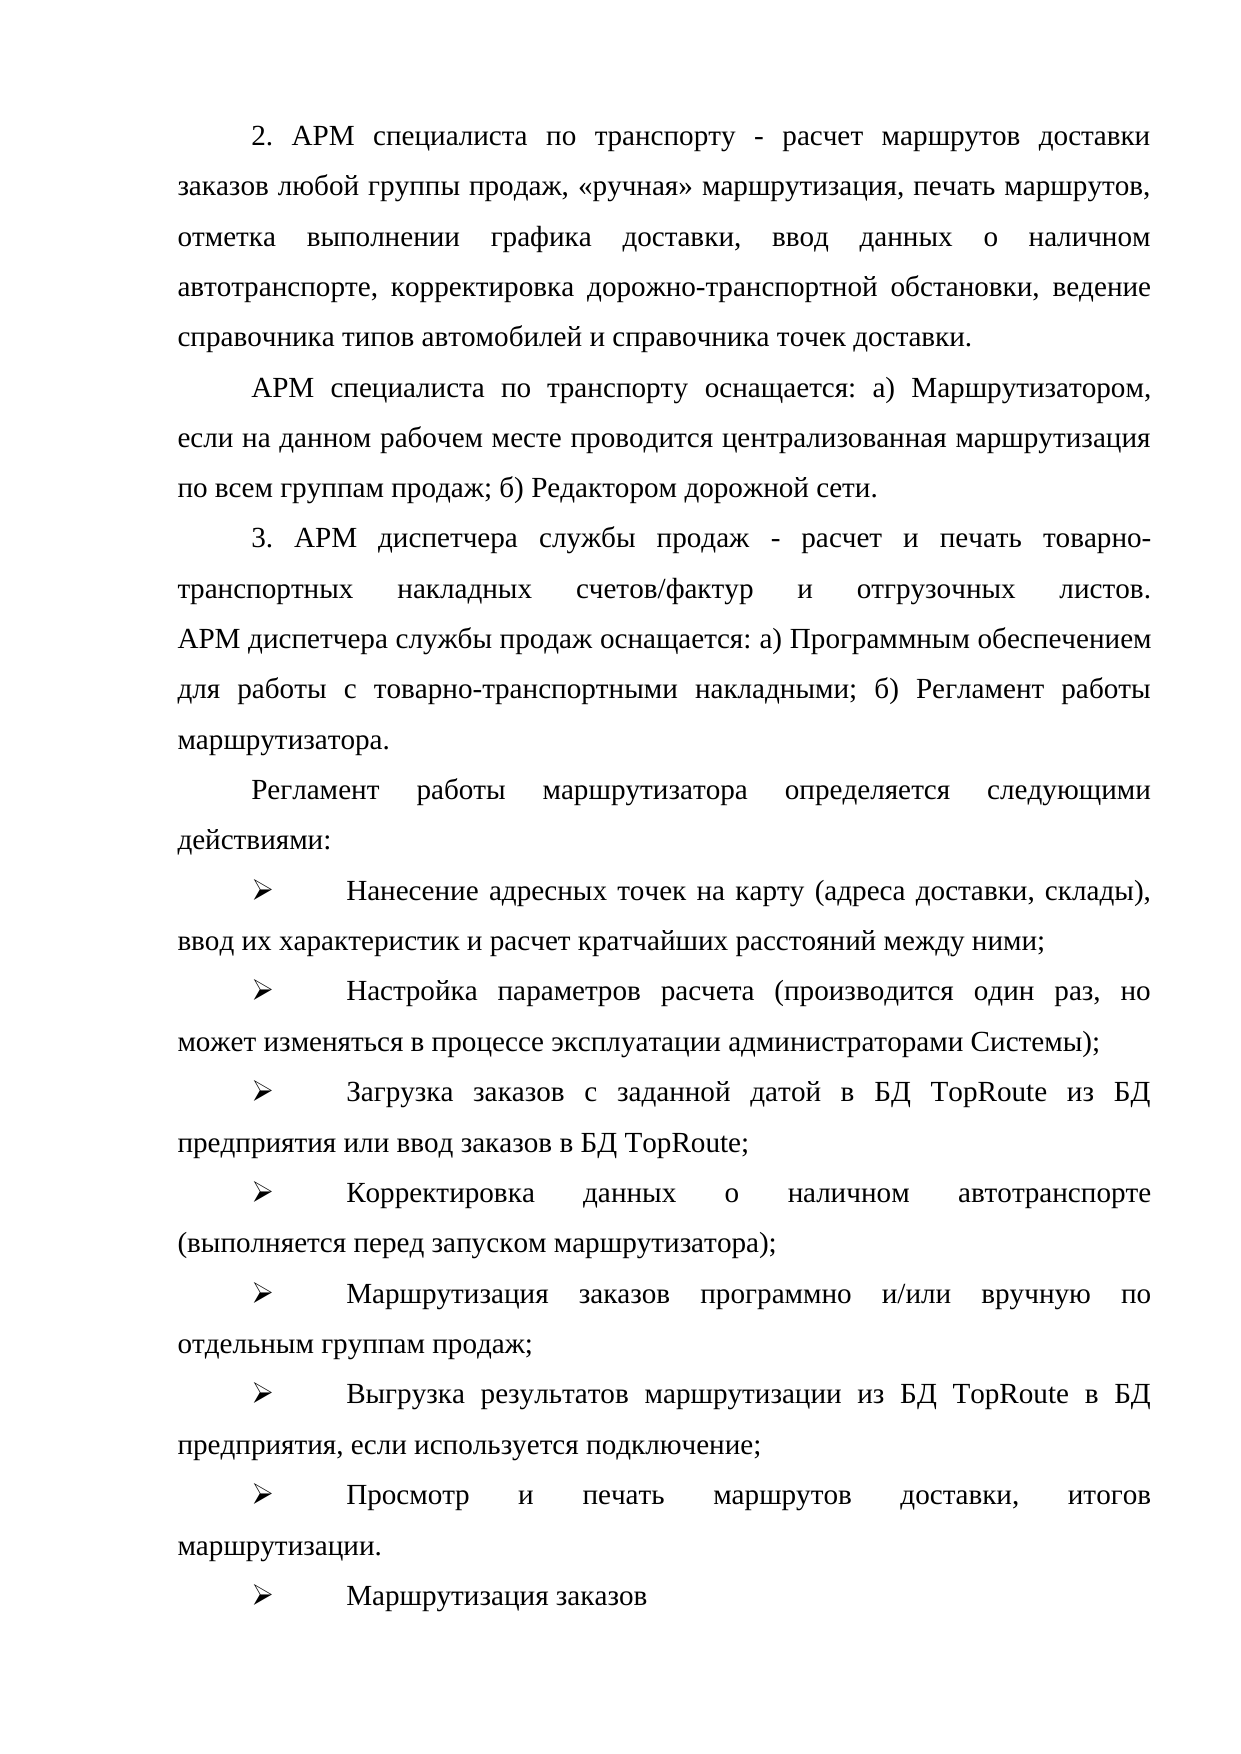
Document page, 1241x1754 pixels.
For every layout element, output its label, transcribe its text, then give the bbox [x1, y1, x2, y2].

list Настройка параметров расчета (производится один раз, но может изменяться в процессе эксплуатации администраторами Системы); [177, 973, 1152, 1057]
list Маршрутизация заказов [177, 1578, 1152, 1612]
list Маршрутизация заказов программно и/или вручную по отдельным группам продаж; [177, 1276, 1152, 1360]
list Загрузка заказов с заданной датой в БД TopRoute из БД предприятия или ввод заказов в БД TopRoute; [177, 1074, 1152, 1158]
list Выгрузка результатов маршрутизации из БД TopRoute в БД предприятия, если используется подключение; [177, 1376, 1152, 1460]
list Просмотр и печать маршрутов доставки, итогов маршрутизации. [177, 1477, 1152, 1561]
list Нанесение адресных точек на карту (адреса доставки, склады), ввод их характеристик и расчет кратчайших расстояний между ними; [177, 873, 1152, 957]
text АРМ специалиста по транспорту оснащается: а) Маршрутизатором, если на данном рабочем месте проводится централизованная маршрутизация по всем группам продаж; б) Редактором дорожной сети. [177, 370, 1152, 504]
list Корректировка данных о наличном автотранспорте (выполняется перед запуском маршрутизатора); [177, 1175, 1152, 1259]
text 2. АРМ специалиста по транспорту - расчет маршрутов доставки заказов любой группы продаж, «ручная» маршрутизация, печать маршрутов, отметка выполнении графика доставки, ввод данных о наличном автотранспорте, корректировка дорожно-транспортной обстановки, ведение справочника типов автомобилей и справочника точек доставки. [177, 118, 1152, 353]
text Регламент работы маршрутизатора определяется следующими действиями: [177, 772, 1152, 856]
text 3. АРМ диспетчера службы продаж - расчет и печать товарно-транспортных накладных счетов/фактур и отгрузочных листов. АРМ диспетчера службы продаж оснащается: а) Программным обеспечением для работы с товарно-транспортными накладными; б) Регламент работы маршрутизатора. [177, 521, 1152, 755]
